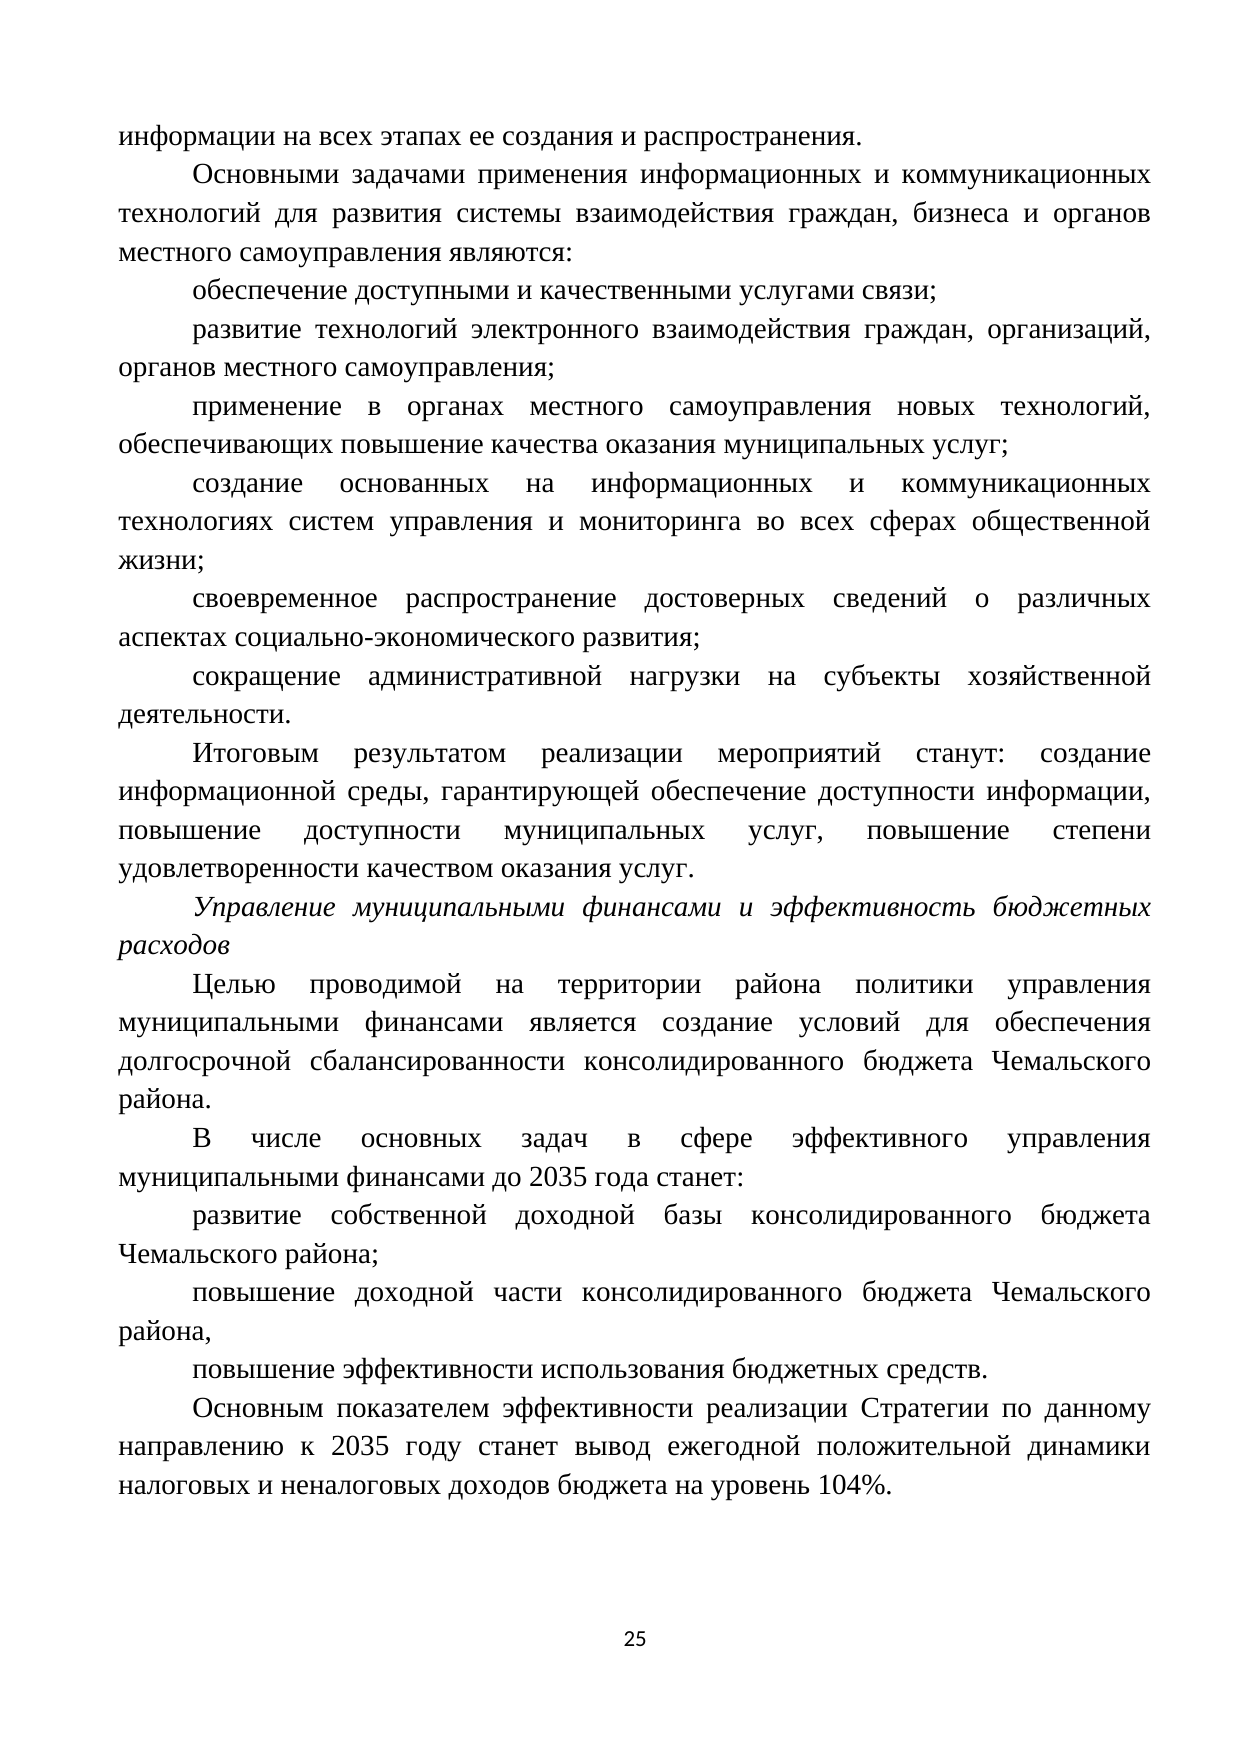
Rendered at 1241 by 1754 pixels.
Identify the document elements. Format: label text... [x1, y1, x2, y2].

list создание основанных на информационных и коммуникационных технологиях систем управления и мониторинга во всех сферах общественной жизни; [118, 465, 1152, 576]
list Основным показателем эффективности реализации Стратегии по данному направлению к 2035 году станет вывод ежегодной положительной динамики налоговых и неналоговых доходов бюджета на уровень 104%. [118, 1390, 1152, 1501]
list Основными задачами применения информационных и коммуникационных технологий для развития системы взаимодействия граждан, бизнеса и органов местного самоуправления являются: [118, 157, 1152, 267]
list развитие технологий электронного взаимодействия граждан, организаций, органов местного самоуправления; [118, 311, 1152, 383]
list обеспечение доступными и качественными услугами связи; [118, 272, 1152, 306]
list повышение эффективности использования бюджетных средств. [118, 1351, 1152, 1385]
list своевременное распространение достоверных сведений о различных аспектах социально-экономического развития; [118, 581, 1152, 653]
list Итоговым результатом реализации мероприятий станут: создание информационной среды, гарантирующей обеспечение доступности информации, повышение доступности муниципальных услуг, повышение степени удовлетворенности качеством оказания услуг. [118, 735, 1152, 884]
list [118, 118, 1152, 152]
list Управление муниципальными финансами и эффективность бюджетных расходов [118, 889, 1152, 961]
list развитие собственной доходной базы консолидированного бюджета Чемальского района; [118, 1197, 1152, 1269]
list применение в органах местного самоуправления новых технологий, обеспечивающих повышение качества оказания муниципальных услуг; [118, 388, 1152, 460]
list Целью проводимой на территории района политики управления муниципальными финансами является создание условий для обеспечения долгосрочной сбалансированности консолидированного бюджета Чемальского района. [118, 966, 1152, 1115]
list В числе основных задач в сфере эффективного управления муниципальными финансами до 2035 года станет: [118, 1120, 1152, 1192]
list повышение доходной части консолидированного бюджета Чемальского района, [118, 1274, 1152, 1346]
list сокращение административной нагрузки на субъекты хозяйственной деятельности. [118, 658, 1152, 730]
